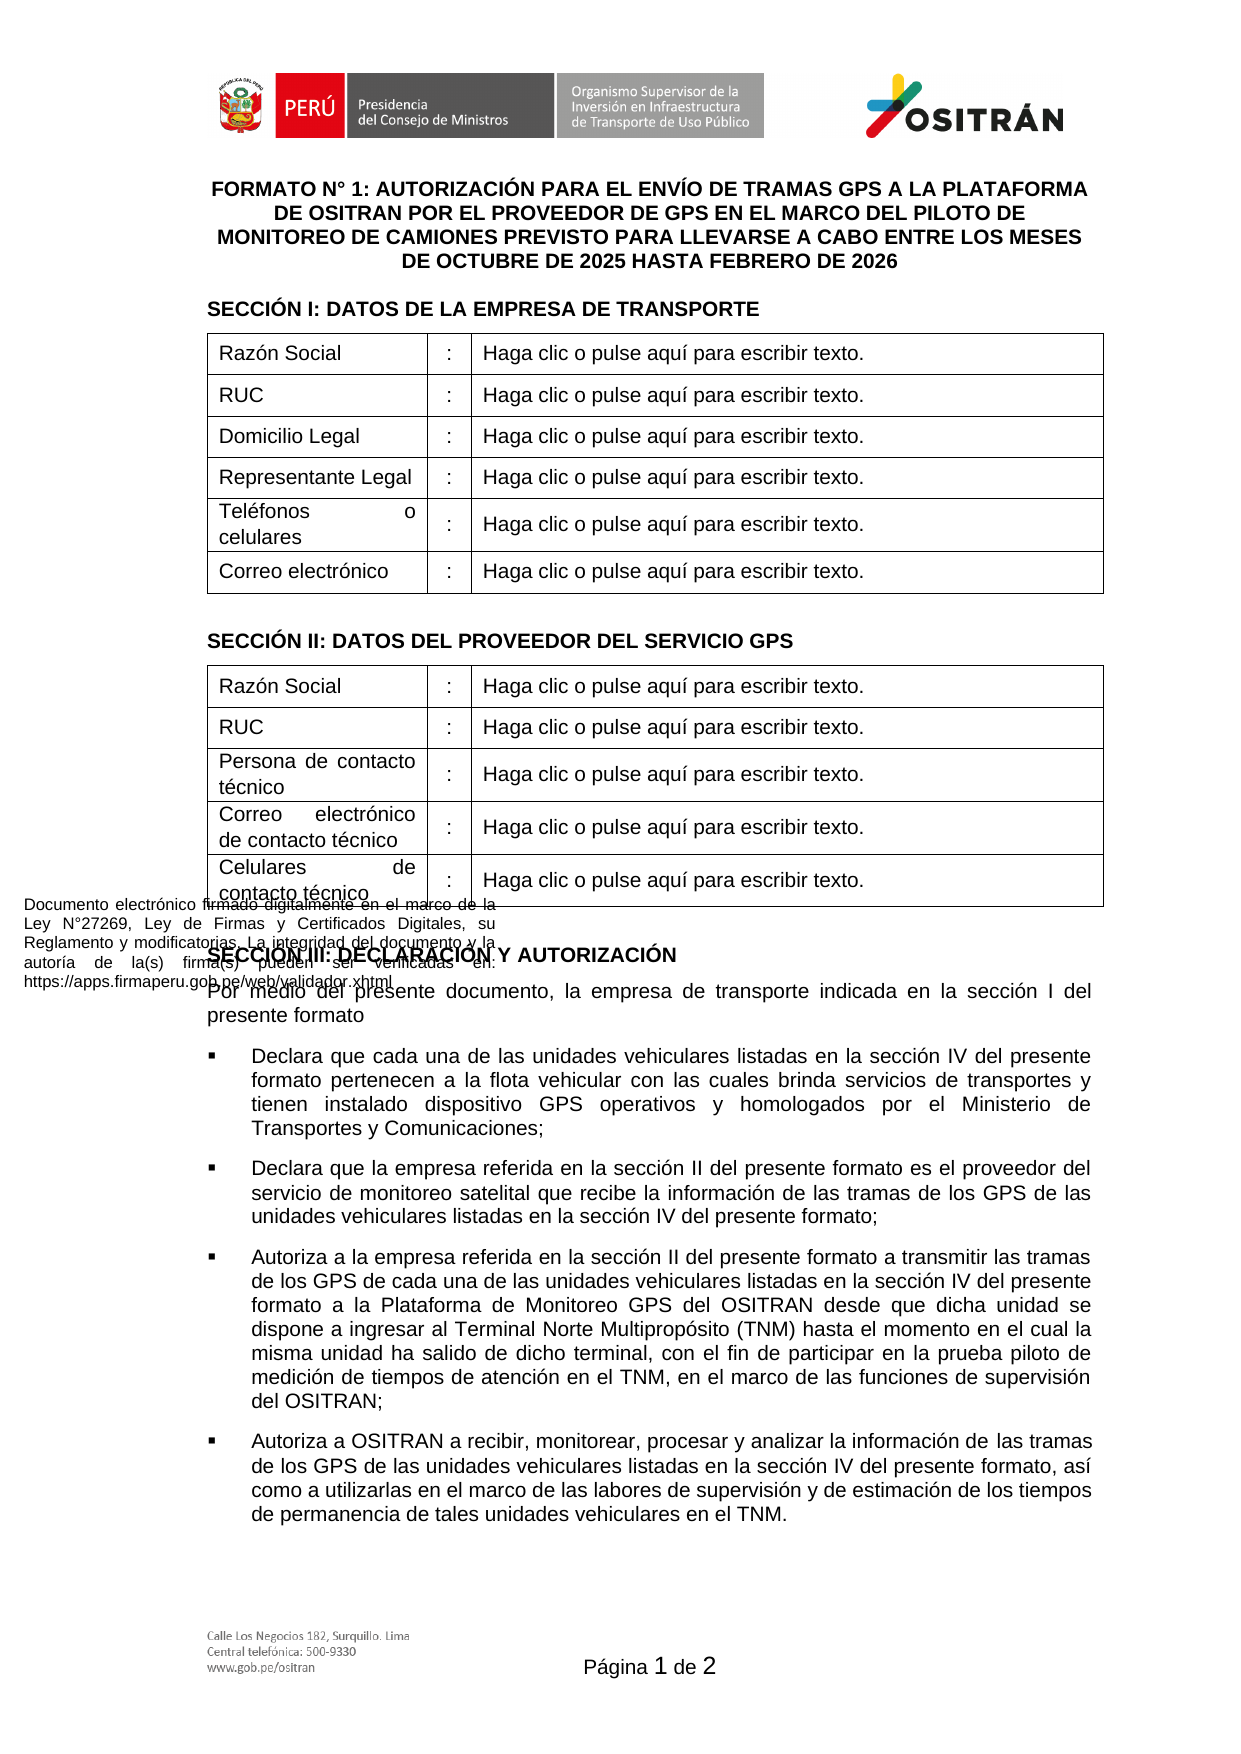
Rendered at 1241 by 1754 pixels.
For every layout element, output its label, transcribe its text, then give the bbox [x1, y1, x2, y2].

table_cell Correo electrónico [208, 552, 427, 592]
list Autoriza a OSITRAN a recibir, monitorear, procesar y analizar la información de las tramas de los GPS de las unidades vehiculares listadas en la sección IV del presente formato, así como a utilizarlas en el marco de las labores de supervisión y de estimación de los tiempos de permanencia de tales unidades vehiculares en el TNM. [207, 1429, 1093, 1525]
table_cell : [428, 499, 471, 551]
table_cell Persona de contacto técnico [208, 749, 427, 801]
text SECCIÓN II: DATOS DEL PROVEEDOR DEL SERVICIO GPS [207, 629, 1093, 653]
table_header : [428, 666, 471, 707]
table_cell Correo electrónico de contacto técnico [208, 802, 427, 853]
table_cell Celulares de contacto técnico [208, 855, 427, 906]
table_cell Representante Legal [208, 458, 427, 498]
table_cell : [428, 375, 471, 416]
table_cell RUC [208, 375, 427, 416]
table_cell : [428, 552, 471, 592]
picture [206, 1599, 448, 1676]
list Autoriza a la empresa referida en la sección II del presente formato a transmitir las tramas de los GPS de cada una de las unidades vehiculares listadas en la sección IV del presente formato a la Plataforma de Monitoreo GPS del OSITRAN desde que dicha unidad se dispone a ingresar al Terminal Norte Multipropósito (TNM) hasta el momento en el cual la misma unidad ha salido de dicho terminal, con el fin de participar en la prueba piloto de medición de tiempos de atención en el TNM, en el marco de las funciones de supervisión del OSITRAN; [207, 1245, 1093, 1413]
list Declara que la empresa referida en la sección II del presente formato es el proveedor del servicio de monitoreo satelital que recibe la información de las tramas de los GPS de las unidades vehiculares listadas en la sección IV del presente formato; [207, 1156, 1093, 1228]
picture [206, 73, 1063, 138]
table_header Razón Social [208, 334, 427, 374]
table_cell RUC [208, 708, 427, 748]
text Por medio del presente documento, la empresa de transporte indicada en la sección I del presente formato [207, 979, 1093, 1027]
table_header : [428, 334, 471, 374]
table_header Razón Social [208, 666, 427, 707]
table_cell : [428, 802, 471, 853]
table_cell Teléfonos o celulares [208, 499, 427, 551]
table_cell Domicilio Legal [208, 417, 427, 457]
text SECCIÓN III: DECLARACIÓN Y AUTORIZACIÓN [207, 943, 1093, 967]
table_cell : [428, 708, 471, 748]
text SECCIÓN I: DATOS DE LA EMPRESA DE TRANSPORTE [207, 297, 1093, 321]
text FORMATO N° 1: AUTORIZACIÓN PARA EL ENVÍO DE TRAMAS GPS A LA PLATAFORMA DE OSITRAN POR EL PROVEEDOR DE GPS EN EL MARCO DEL PILOTO DE MONITOREO DE CAMIONES PREVISTO PARA LLEVARSE A CABO ENTRE LOS MESES DE OCTUBRE DE 2025 HASTA FEBRERO DE 2026 [207, 177, 1093, 273]
list Declara que cada una de las unidades vehiculares listadas en la sección IV del presente formato pertenecen a la flota vehicular con las cuales brinda servicios de transportes y tienen instalado dispositivo GPS operativos y homologados por el Ministerio de Transportes y Comunicaciones; [207, 1044, 1093, 1139]
table_cell : [428, 458, 471, 498]
table_cell : [428, 855, 471, 906]
table_cell : [428, 417, 471, 457]
table_cell : [428, 749, 471, 801]
